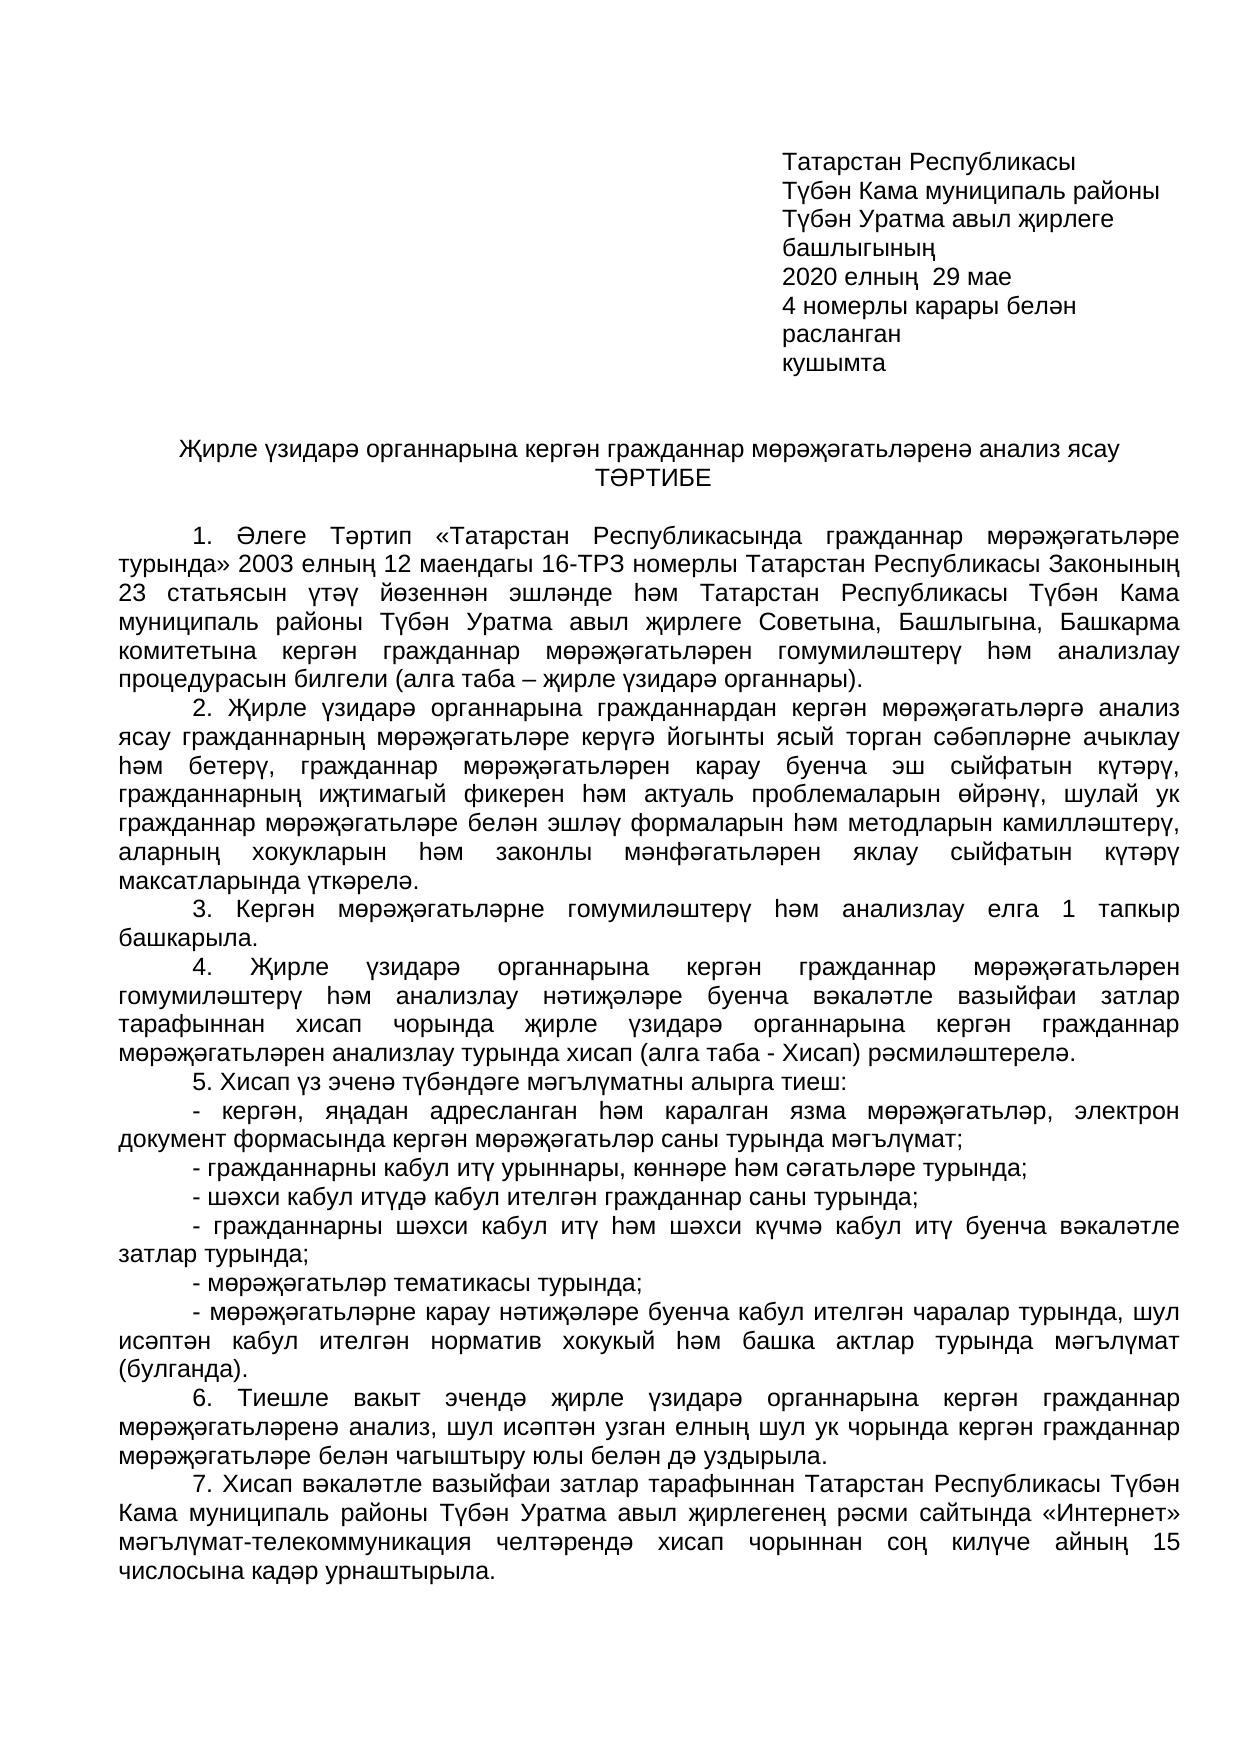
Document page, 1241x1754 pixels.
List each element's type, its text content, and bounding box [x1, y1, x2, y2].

text 5. Хисап үз эченә түбәндәге мәгълүматны алырга тиеш: [118, 1067, 1181, 1096]
text кушымта [782, 348, 1181, 377]
text 1. Әлеге Тәртип «Татарстан Республикасында гражданнар мөрәҗәгатьләре турында» 2003 елның 12 маендагы 16-ТРЗ номерлы Татарстан Республикасы Законының 23 статьясын үтәү йөзеннән эшләнде һәм Татарстан Республикасы Түбән Кама муниципаль районы Түбән Уратма авыл җирлеге Советына, Башлыгына, Башкарма комитетына кергән гражданнар мөрәҗәгатьләрен гомумиләштерү һәм анализлау процедурасын билгели (алга таба – җирле үзидарә органнары). [118, 521, 1181, 693]
text 4. Җирле үзидарә органнарына кергән гражданнар мөрәҗәгатьләрен гомумиләштерү һәм анализлау нәтиҗәләре буенча вәкаләтле вазыйфаи затлар тарафыннан хисап чорында җирле үзидарә органнарына кергән гражданнар мөрәҗәгатьләрен анализлау турында хисап (алга таба - Хисап) рәсмиләштерелә. [118, 952, 1181, 1067]
title Җирле үзидарә органнарына кергән гражданнар мөрәҗәгатьләренә анализ ясау [118, 434, 1181, 463]
text - мөрәҗәгатьләр тематикасы турында; [118, 1268, 1181, 1297]
text Түбән Уратма авыл җирлеге башлыгының [782, 204, 1181, 262]
title ТӘРТИБЕ [118, 463, 1181, 492]
text 6. Тиешле вакыт эчендә җирле үзидарә органнарына кергән гражданнар мөрәҗәгатьләренә анализ, шул исәптән узган елның шул ук чорында кергән гражданнар мөрәҗәгатьләре белән чагыштыру юлы белән дә уздырыла. [118, 1383, 1181, 1469]
text 3. Кергән мөрәҗәгатьләрне гомумиләштерү һәм анализлау елга 1 тапкыр башкарыла. [118, 894, 1181, 952]
text - мөрәҗәгатьләрне карау нәтиҗәләре буенча кабул ителгән чаралар турында, шул исәптән кабул ителгән норматив хокукый һәм башка актлар турында мәгълүмат (булганда). [118, 1297, 1181, 1383]
text 2020 елның 29 мае [782, 262, 1181, 291]
text - гражданнарны шәхси кабул итү һәм шәхси күчмә кабул итү буенча вәкаләтле затлар турында; [118, 1211, 1181, 1268]
text 2. Җирле үзидарә органнарына гражданнардан кергән мөрәҗәгатьләргә анализ ясау гражданнарның мөрәҗәгатьләре керүгә йогынты ясый торган сәбәпләрне ачыклау һәм бетерү, гражданнар мөрәҗәгатьләрен карау буенча эш сыйфатын күтәрү, гражданнарның иҗтимагый фикерен һәм актуаль проблемаларын өйрәнү, шулай ук гражданнар мөрәҗәгатьләре белән эшләү формаларын һәм методларын камилләштерү, аларның хокукларын һәм законлы мәнфәгатьләрен яклау сыйфатын күтәрү максатларында үткәрелә. [118, 693, 1181, 894]
text Татарстан Республикасы [782, 147, 1181, 176]
text Түбән Кама муниципаль районы [782, 176, 1181, 204]
text - кергән, яңадан адресланган һәм каралган язма мөрәҗәгатьләр, электрон документ формасында кергән мөрәҗәгатьләр саны турында мәгълүмат; [118, 1096, 1181, 1153]
text - гражданнарны кабул итү урыннары, көннәре һәм сәгатьләре турында; [118, 1153, 1181, 1182]
text 7. Хисап вәкаләтле вазыйфаи затлар тарафыннан Татарстан Республикасы Түбән Кама муниципаль районы Түбән Уратма авыл җирлегенең рәсми сайтында «Интернет» мәгълүмат-телекоммуникация челтәрендә хисап чорыннан соң килүче айның 15 числосына кадәр урнаштырыла. [118, 1469, 1181, 1584]
text 4 номерлы карары белән расланган [782, 291, 1181, 348]
text - шәхси кабул итүдә кабул ителгән гражданнар саны турында; [118, 1182, 1181, 1211]
